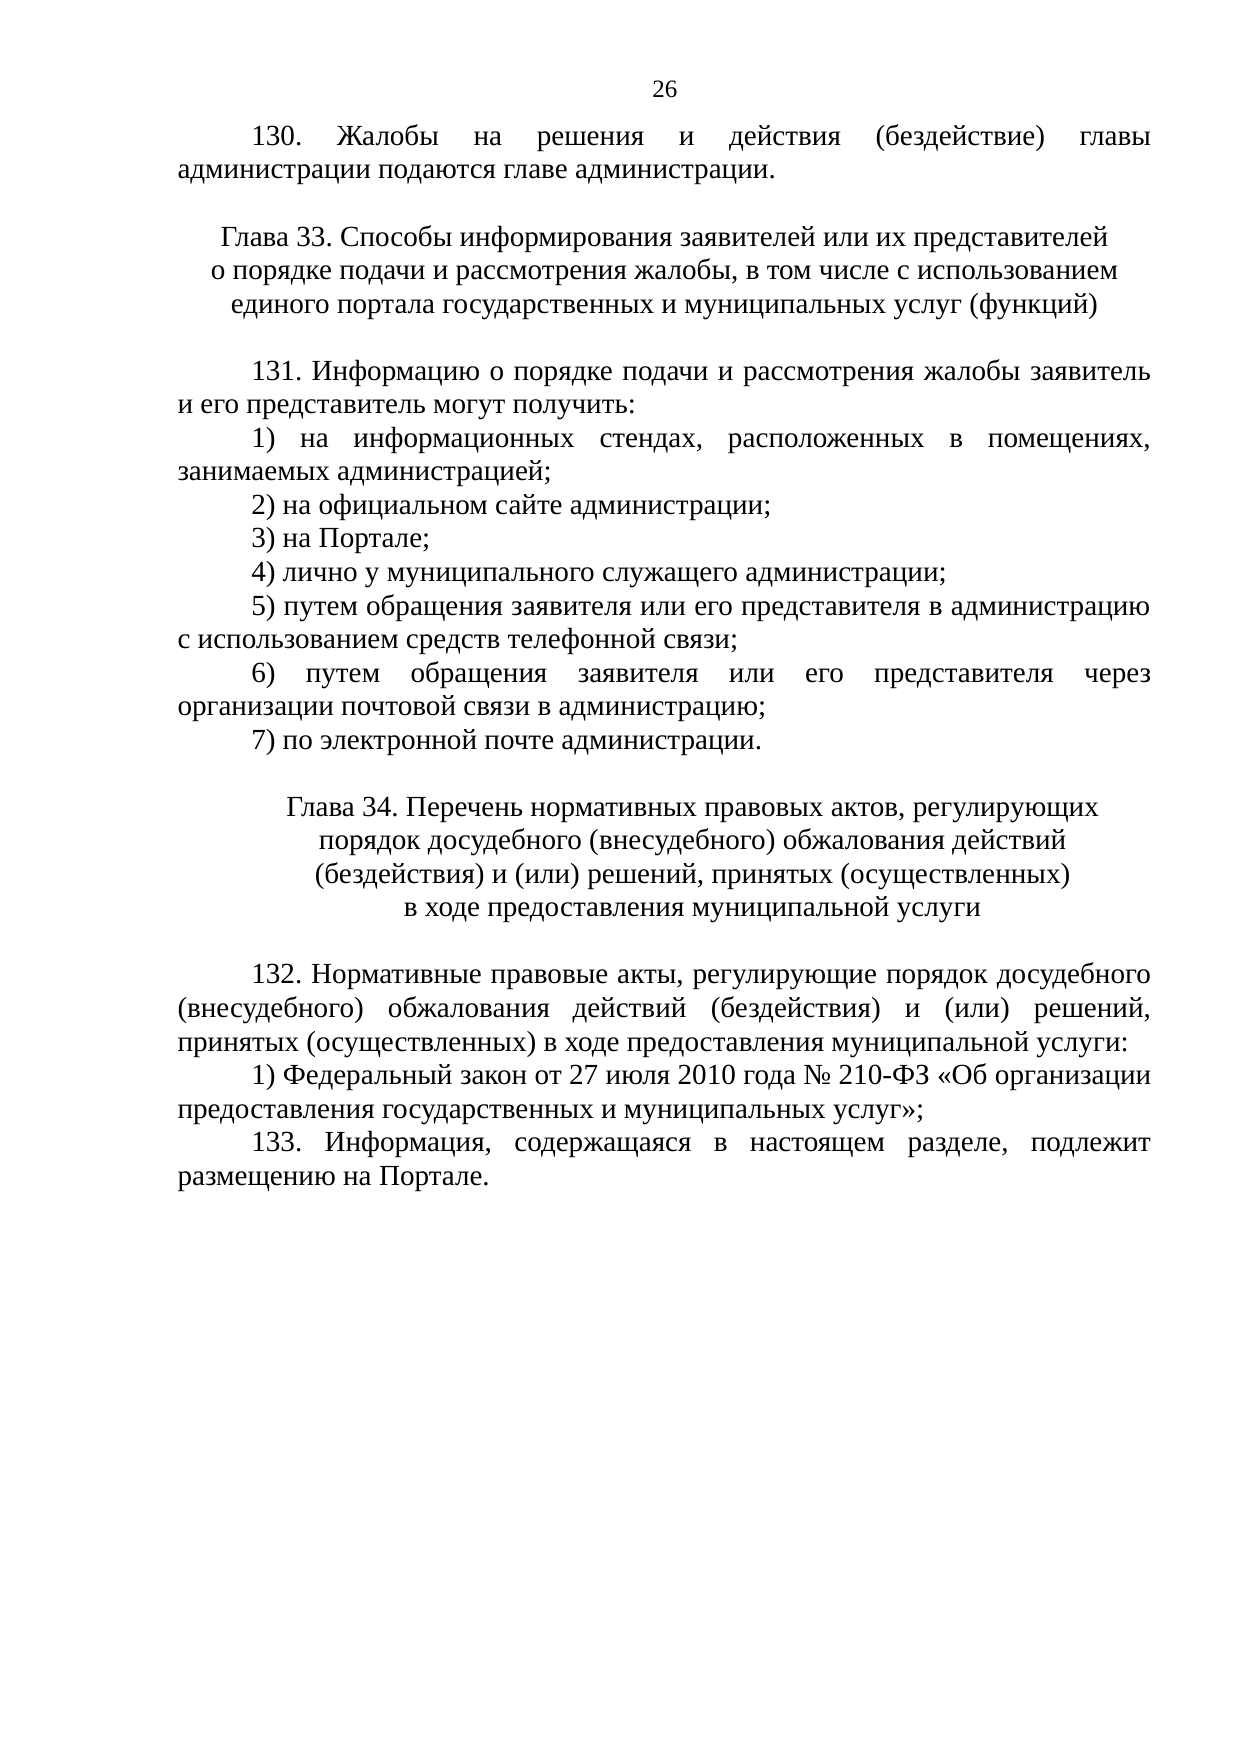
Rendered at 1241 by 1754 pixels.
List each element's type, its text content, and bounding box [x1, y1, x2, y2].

text Глава 33. Способы информирования заявителей или их представителей о порядке подачи и рассмотрения жалобы, в том числе с использованием единого портала государственных и муниципальных услуг (функций) [177, 219, 1152, 319]
text 131. Информацию о порядке подачи и рассмотрения жалобы заявитель и его представитель могут получить: [177, 353, 1152, 420]
text 4) лично у муниципального служащего администрации; [177, 554, 1152, 588]
text 1) на информационных стендах, расположенных в помещениях, занимаемых администрацией; [177, 420, 1152, 487]
text 6) путем обращения заявителя или его представителя через организации почтовой связи в администрацию; [177, 655, 1152, 722]
text 7) по электронной почте администрации. [177, 722, 1152, 755]
text 3) на Портале; [177, 521, 1152, 554]
text 132. Нормативные правовые акты, регулирующие порядок досудебного (внесудебного) обжалования действий (бездействия) и (или) решений, принятых (осуществленных) в ходе предоставления муниципальной услуги: [177, 957, 1152, 1057]
text 1) Федеральный закон от 27 июля 2010 года № 210-ФЗ «Об организации предоставления государственных и муниципальных услуг»; [177, 1057, 1152, 1124]
text 133. Информация, содержащаяся в настоящем разделе, подлежит размещению на Портале. [177, 1124, 1152, 1191]
text 2) на официальном сайте администрации; [177, 487, 1152, 521]
text 130. Жалобы на решения и действия (бездействие) главы администрации подаются главе администрации. [177, 118, 1152, 185]
text 5) путем обращения заявителя или его представителя в администрацию с использованием средств телефонной связи; [177, 588, 1152, 655]
text Глава 34. Перечень нормативных правовых актов, регулирующих порядок досудебного (внесудебного) обжалования действий (бездействия) и (или) решений, принятых (осуществленных) в ходе предоставления муниципальной услуги [233, 789, 1152, 923]
